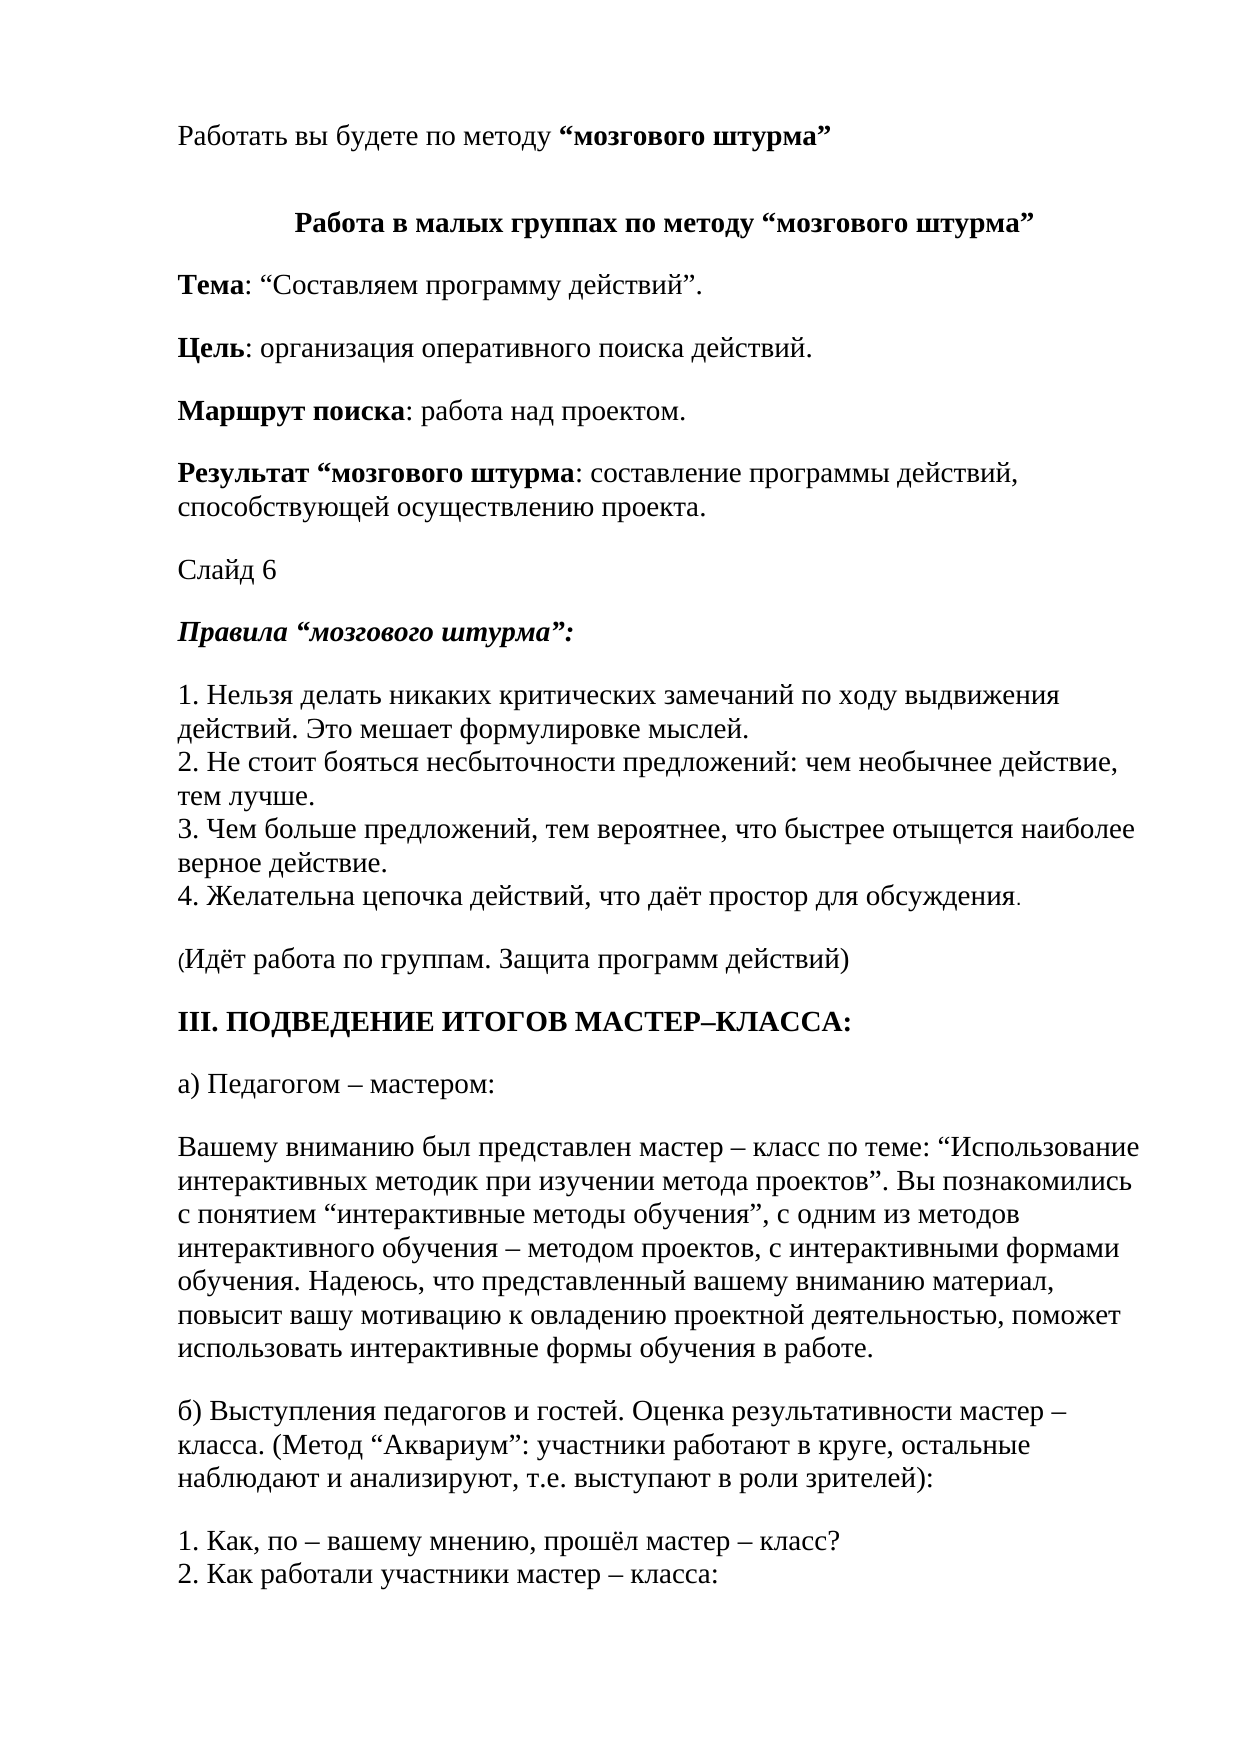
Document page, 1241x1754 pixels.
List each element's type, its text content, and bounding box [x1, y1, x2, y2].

text Цель: организация оперативного поиска действий. [177, 330, 1152, 364]
text 1. Как, по – вашему мнению, прошёл мастер – класс? 2. Как работали участники мастер – класса: [177, 1523, 1152, 1590]
text 1. Нельзя делать никаких критических замечаний по ходу выдвижения действий. Это мешает формулировке мыслей. 2. Не стоит бояться несбыточности предложений: чем необычнее действие, тем лучше. 3. Чем больше предложений, тем вероятнее, что быстрее отыщется наиболее верное действие. 4. Желательна цепочка действий, что даёт простор для обсуждения. [177, 677, 1152, 912]
subtitle Работа в малых группах по методу “мозгового штурма” [177, 181, 1152, 238]
subtitle III. ПОДВЕДЕНИЕ ИТОГОВ МАСТЕР–КЛАССА: [177, 1004, 1152, 1037]
text Вашему вниманию был представлен мастер – класс по теме: “Использование интерактивных методик при изучении метода проектов”. Вы познакомились с понятием “интерактивные методы обучения”, с одним из методов интерактивного обучения – методом проектов, с интерактивными формами обучения. Надеюсь, что представленный вашему вниманию материал, повысит вашу мотивацию к овладению проектной деятельностью, поможет использовать интерактивные формы обучения в работе. [177, 1129, 1152, 1364]
text б) Выступления педагогов и гостей. Оценка результативности мастер – класса. (Метод “Аквариум”: участники работают в круге, остальные наблюдают и анализируют, т.е. выступают в роли зрителей): [177, 1393, 1152, 1494]
text Результат “мозгового штурма: составление программы действий, способствующей осуществлению проекта. [177, 456, 1152, 523]
text Маршрут поиска: работа над проектом. [177, 393, 1152, 426]
text Правила “мозгового штурма”: [177, 614, 1152, 648]
text Слайд 6 [177, 552, 1152, 585]
text (Идёт работа по группам. Защита программ действий) [177, 941, 1152, 975]
text Работать вы будете по методу “мозгового штурма” [177, 118, 1152, 152]
text а) Педагогом – мастером: [177, 1067, 1152, 1100]
text Тема: “Составляем программу действий”. [177, 267, 1152, 301]
